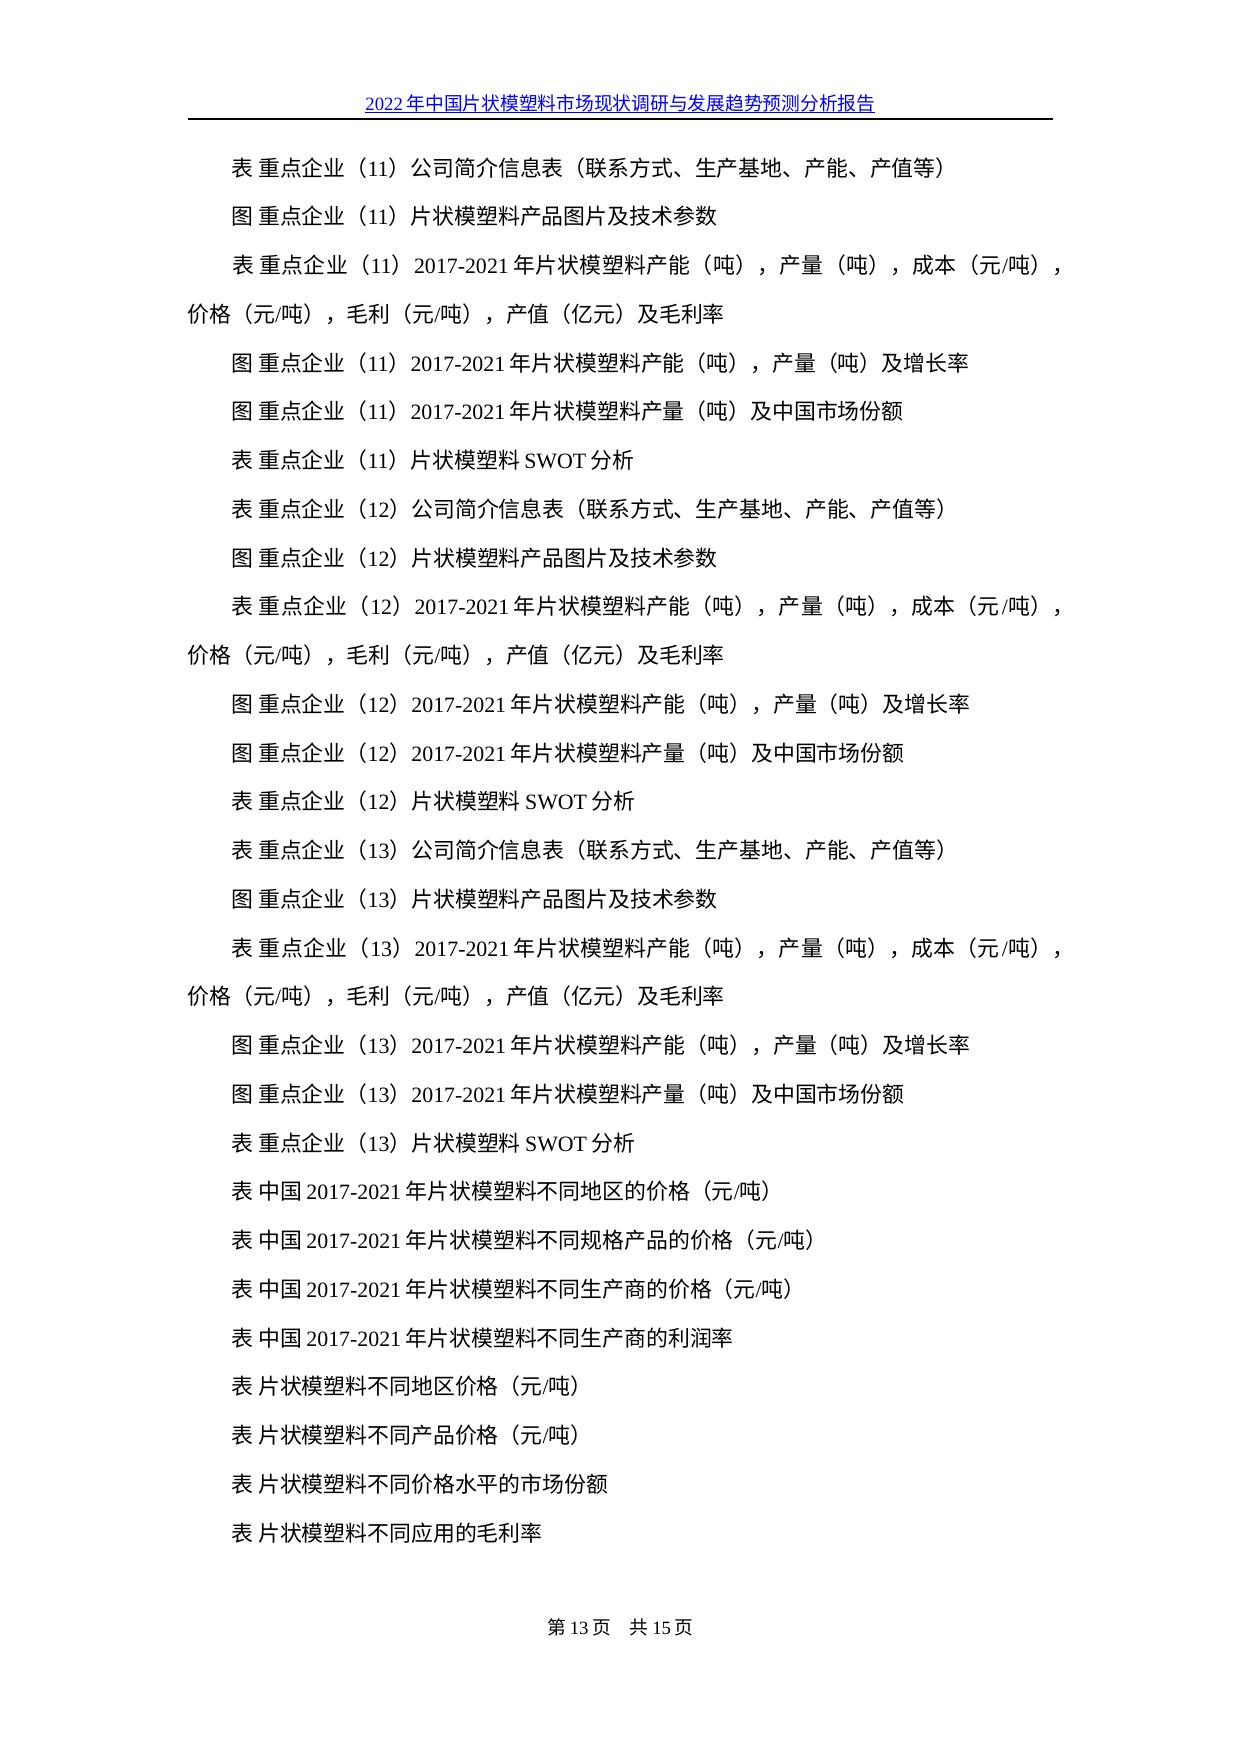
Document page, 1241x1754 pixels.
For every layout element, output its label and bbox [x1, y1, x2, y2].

text [187, 150, 1053, 1548]
